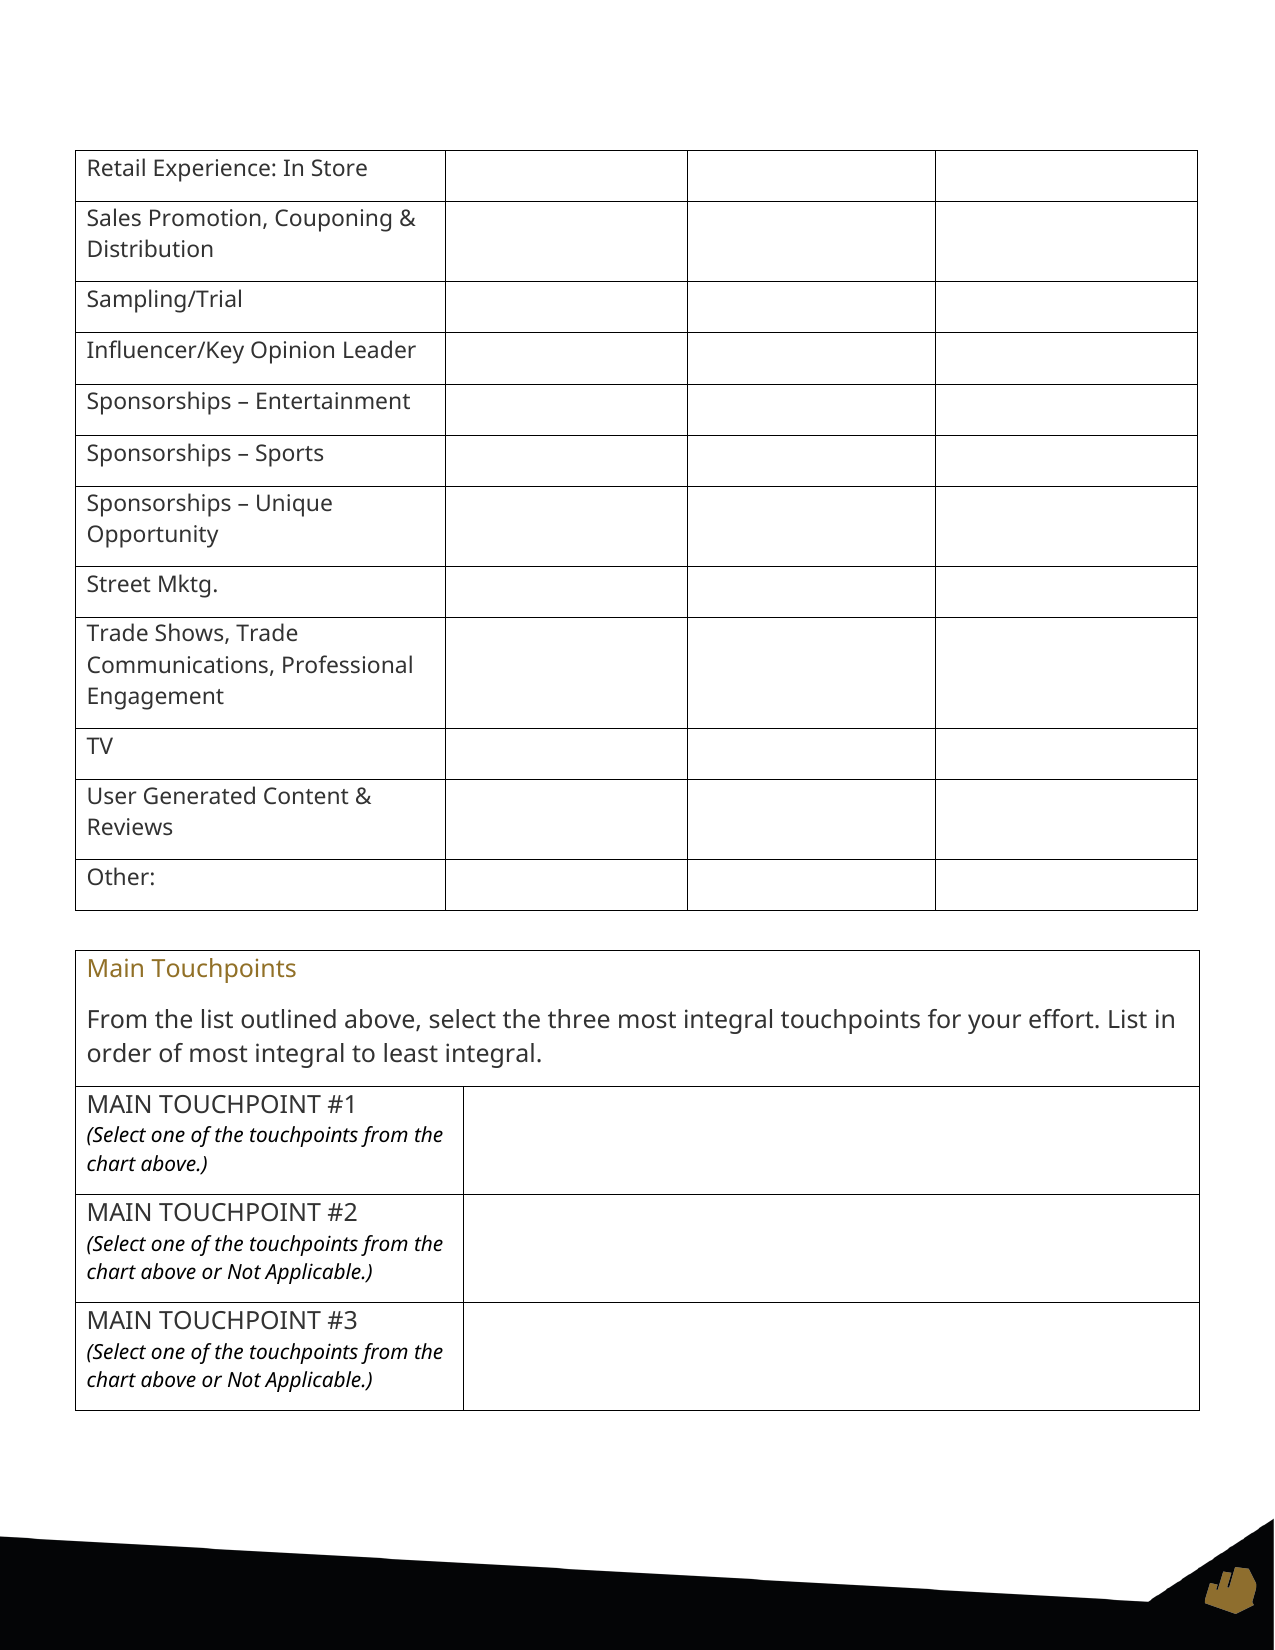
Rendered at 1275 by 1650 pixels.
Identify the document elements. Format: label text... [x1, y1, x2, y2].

table_cell Other: [76, 860, 445, 910]
table_cell [688, 567, 935, 617]
table_cell [688, 436, 935, 486]
table_cell [688, 385, 935, 435]
picture [0, 1518, 1274, 1650]
table_cell [446, 202, 687, 281]
table_cell [936, 567, 1197, 617]
table_cell [688, 333, 935, 383]
table_cell [936, 860, 1197, 910]
table_cell Sales Promotion, Couponing & Distribution [76, 202, 445, 281]
table_cell [936, 729, 1197, 779]
table_cell [936, 282, 1197, 332]
table_cell [936, 780, 1197, 859]
table_cell [936, 202, 1197, 281]
table_cell [688, 202, 935, 281]
table_cell User Generated Content & Reviews [76, 780, 445, 859]
table_header Main Touchpoints From the list outlined above, select the three most integral touchpoints for your effort. List in order of most integral to least integral. [76, 951, 1199, 1086]
table_cell [936, 333, 1197, 383]
table_cell [688, 487, 935, 566]
table_cell [446, 780, 687, 859]
table_cell [446, 436, 687, 486]
table_cell [936, 487, 1197, 566]
table_cell [464, 1303, 1199, 1410]
table_cell Sponsorships – Entertainment [76, 385, 445, 435]
table_cell [446, 282, 687, 332]
table_cell [936, 151, 1197, 201]
table_cell Street Mktg. [76, 567, 445, 617]
table_cell [464, 1195, 1199, 1302]
table_cell [446, 151, 687, 201]
table_cell [688, 729, 935, 779]
table_cell Trade Shows, Trade Communications, Professional Engagement [76, 618, 445, 728]
table_cell TV [76, 729, 445, 779]
table_cell MAIN TOUCHPOINT #2 (Select one of the touchpoints from the chart above or Not Applicable.) [76, 1195, 463, 1302]
table_cell [936, 436, 1197, 486]
table_cell Sampling/Trial [76, 282, 445, 332]
table_cell [446, 618, 687, 728]
table_cell [688, 860, 935, 910]
table_cell [936, 618, 1197, 728]
table_cell [688, 151, 935, 201]
table_cell MAIN TOUCHPOINT #1 (Select one of the touchpoints from the chart above.) [76, 1087, 463, 1194]
table_cell [446, 333, 687, 383]
table_cell Sponsorships – Sports [76, 436, 445, 486]
table_cell [446, 567, 687, 617]
table_cell [936, 385, 1197, 435]
table_cell Influencer/Key Opinion Leader [76, 333, 445, 383]
table_cell Retail Experience: In Store [76, 151, 445, 201]
table_cell Sponsorships – Unique Opportunity [76, 487, 445, 566]
table_cell MAIN TOUCHPOINT #3 (Select one of the touchpoints from the chart above or Not Applicable.) [76, 1303, 463, 1410]
table_cell [446, 729, 687, 779]
table_cell [464, 1087, 1199, 1194]
table_cell [446, 487, 687, 566]
table_cell [688, 618, 935, 728]
table_cell [688, 282, 935, 332]
table_cell [446, 385, 687, 435]
table_cell [446, 860, 687, 910]
table_cell [688, 780, 935, 859]
